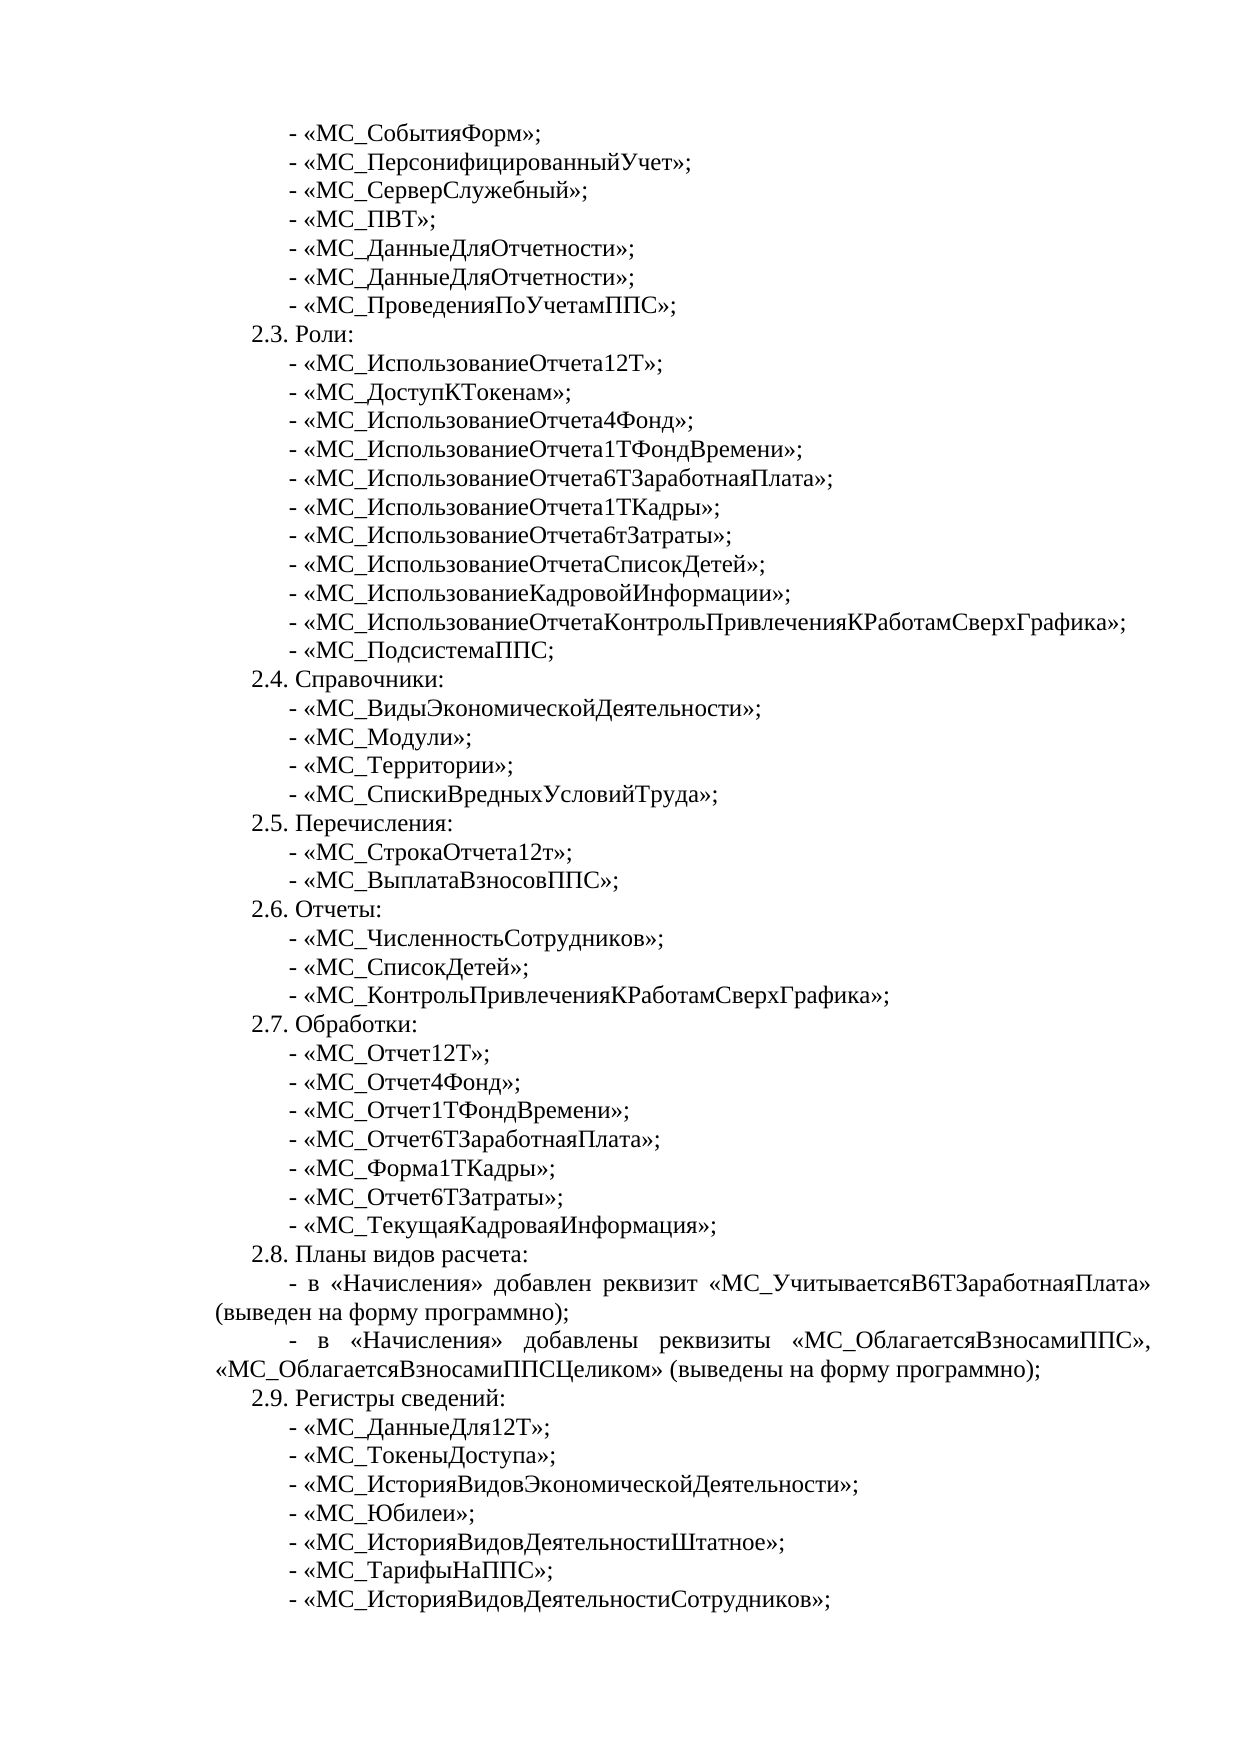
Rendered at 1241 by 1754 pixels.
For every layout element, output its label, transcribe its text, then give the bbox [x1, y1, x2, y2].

text - «МС_Отчет1ТФондВремени»; [215, 1096, 1152, 1124]
text 2.6. Отчеты: [177, 894, 1152, 923]
text 2.3. Роли: [177, 319, 1152, 348]
text - «МС_КонтрольПривлеченияКРаботамСверхГрафика»; [215, 981, 1152, 1009]
text - «МС_ТекущаяКадроваяИнформация»; [215, 1211, 1152, 1239]
text - «МС_Модули»; [215, 722, 1152, 751]
list - «МС_ИспользованиеОтчета6ТЗаработнаяПлата»; [288, 463, 1152, 492]
list - «МС_ДанныеДляОтчетности»; [288, 262, 1152, 291]
list - «МС_ДанныеДля12Т»; [288, 1412, 1152, 1441]
text - «МС_СписокДетей»; [215, 952, 1152, 981]
text 2.7. Обработки: [177, 1009, 1152, 1038]
text - «МС_Отчет6ТЗаработнаяПлата»; [215, 1124, 1152, 1153]
text - «МС_ЧисленностьСотрудников»; [215, 923, 1152, 952]
text 2.9. Регистры сведений: [177, 1383, 1152, 1412]
text - «МС_Территории»; [215, 751, 1152, 779]
list - «МС_ДанныеДляОтчетности»; [288, 233, 1152, 262]
list - «МС_ИспользованиеОтчета4Фонд»; [288, 406, 1152, 434]
list - «МС_ИсторияВидовДеятельностиШтатное»; [288, 1527, 1152, 1556]
text - «МС_ВыплатаВзносовППС»; [215, 866, 1152, 894]
list - «МС_СерверСлужебный»; [288, 176, 1152, 204]
text - в «Начисления» добавлен реквизит «МС_УчитываетсяВ6ТЗаработнаяПлата» (выведен на форму программно); [215, 1268, 1152, 1326]
list - «МС_ИсторияВидовЭкономическойДеятельности»; [288, 1469, 1152, 1498]
list - «МС_ИспользованиеОтчета6тЗатраты»; [288, 521, 1152, 549]
list - «МС_ИспользованиеОтчетаКонтрольПривлеченияКРаботамСверхГрафика»; [288, 607, 1152, 636]
list - «МС_ПерсонифицированныйУчет»; [288, 147, 1152, 176]
list - «МС_ИспользованиеОтчета12Т»; [288, 348, 1152, 377]
text - «МС_СтрокаОтчета12т»; [215, 837, 1152, 866]
list - «МС_ИспользованиеКадровойИнформации»; [288, 578, 1152, 607]
text 2.5. Перечисления: [177, 808, 1152, 837]
text 2.8. Планы видов расчета: [177, 1239, 1152, 1268]
list - «МС_ТарифыНаППС»; [288, 1556, 1152, 1584]
text - «МС_Отчет4Фонд»; [215, 1067, 1152, 1096]
list - «МС_ИспользованиеОтчета1ТКадры»; [288, 492, 1152, 521]
list - «МС_СобытияФорм»; [288, 118, 1152, 147]
list - «МС_Юбилеи»; [288, 1498, 1152, 1527]
text - «МС_Форма1ТКадры»; [215, 1153, 1152, 1182]
list - «МС_ТокеныДоступа»; [288, 1441, 1152, 1469]
text - «МС_СпискиВредныхУсловийТруда»; [215, 779, 1152, 808]
text 2.4. Справочники: [177, 664, 1152, 693]
list - «МС_ИспользованиеОтчета1ТФондВремени»; [288, 434, 1152, 463]
list - «МС_ДоступКТокенам»; [288, 377, 1152, 406]
list - «МС_ИспользованиеОтчетаСписокДетей»; [288, 549, 1152, 578]
text - «МС_Отчет6ТЗатраты»; [215, 1182, 1152, 1211]
list - «МС_ПВТ»; [288, 204, 1152, 233]
list - «МС_ПодсистемаППС; [288, 636, 1152, 664]
text - «МС_ВидыЭкономическойДеятельности»; [215, 693, 1152, 722]
text - в «Начисления» добавлены реквизиты «МС_ОблагаетсяВзносамиППС», «МС_ОблагаетсяВзносамиППСЦеликом» (выведены на форму программно); [215, 1326, 1152, 1383]
list - «МС_ПроведенияПоУчетамППС»; [288, 291, 1152, 319]
list - «МС_ИсторияВидовДеятельностиСотрудников»; [288, 1584, 1152, 1613]
text - «МС_Отчет12Т»; [215, 1038, 1152, 1067]
